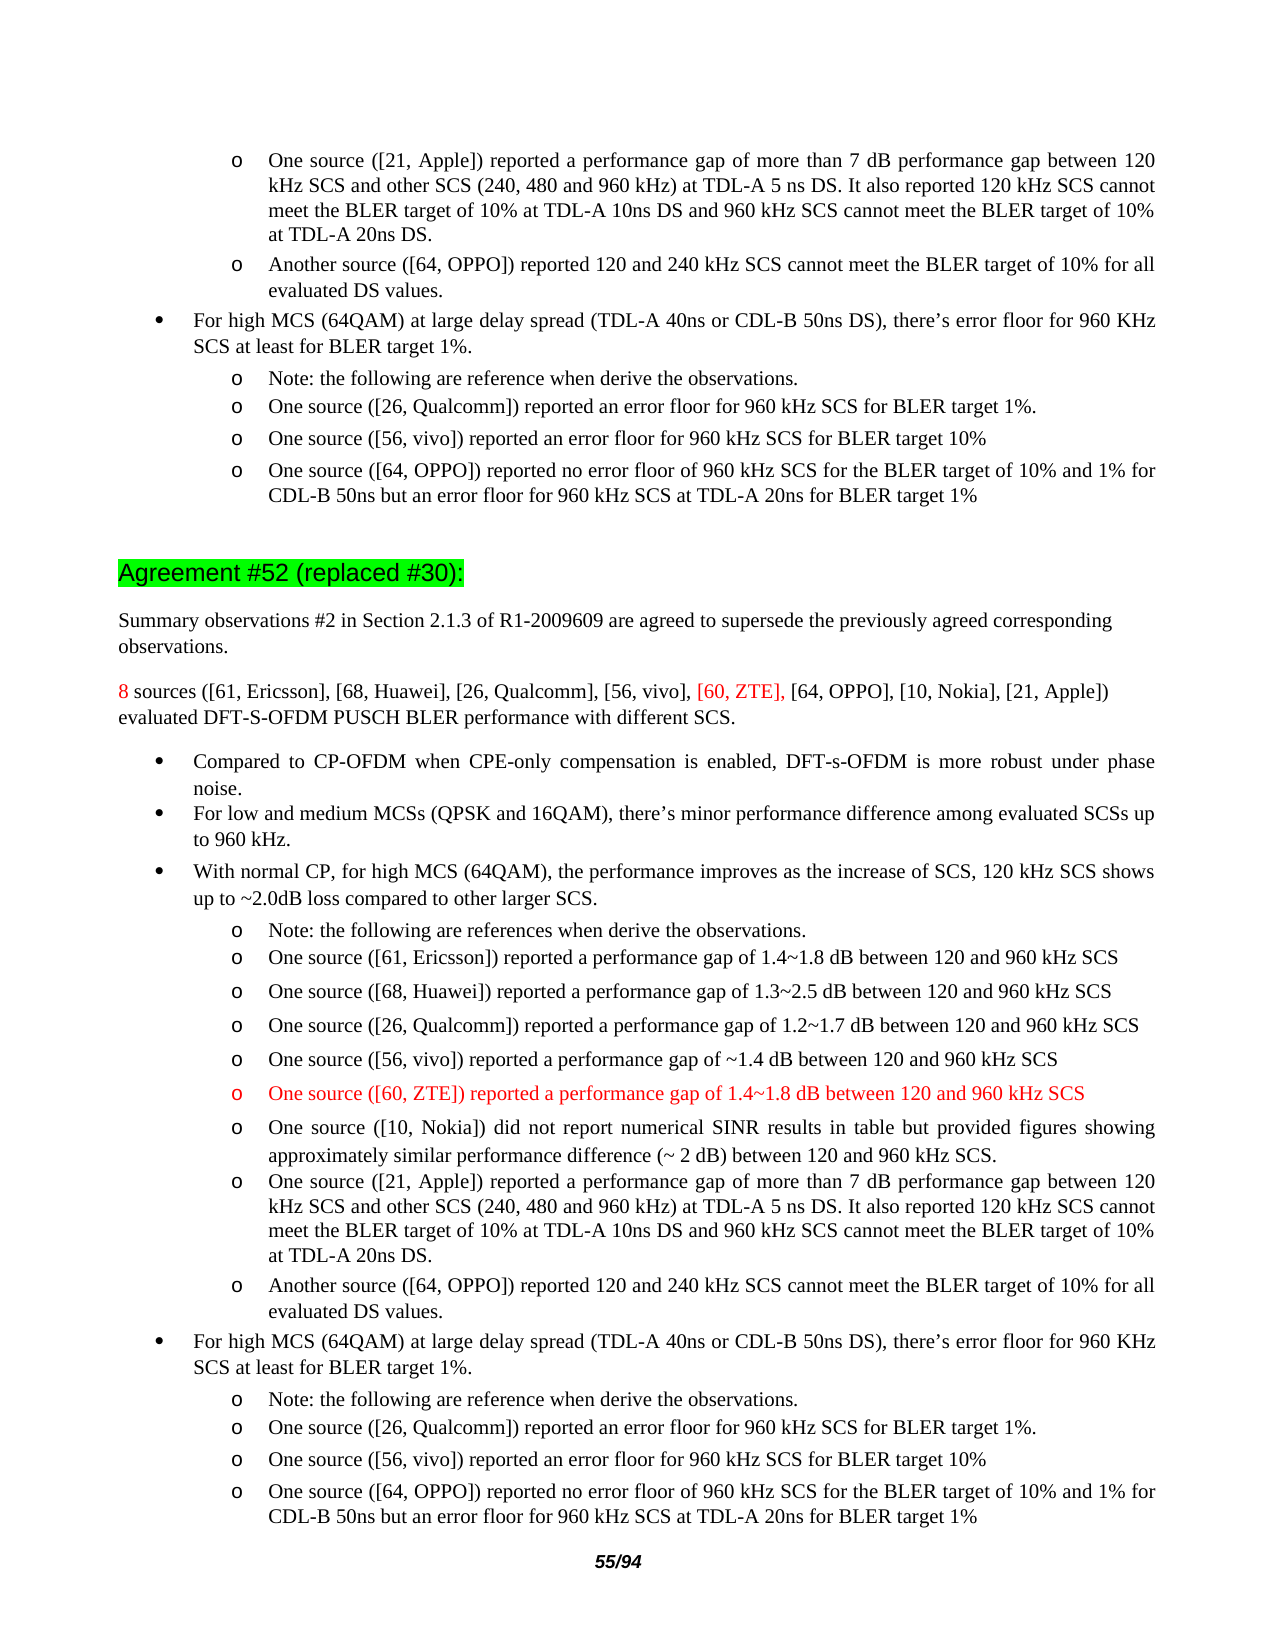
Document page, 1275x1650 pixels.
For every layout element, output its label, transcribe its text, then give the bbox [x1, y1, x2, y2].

list With normal CP, for high MCS (64QAM), the performance improves as the increase of SCS, 120 kHz SCS shows up to ~2.0dB loss compared to other larger SCS. [156, 859, 1157, 909]
list Note: the following are reference when derive the observations. [231, 1387, 1157, 1413]
list Note: the following are references when derive the observations. [231, 918, 1157, 943]
list One source ([64, OPPO]) reported no error floor of 960 kHz SCS for the BLER target of 10% and 1% for CDL-B 50ns but an error floor for 960 kHz SCS at TDL-A 20ns for BLER target 1% [231, 1479, 1157, 1528]
list One source ([56, vivo]) reported an error floor for 960 kHz SCS for BLER target 10% [231, 1447, 1157, 1472]
list One source ([61, Ericsson]) reported a performance gap of 1.4~1.8 dB between 120 and 960 kHz SCS [231, 945, 1157, 971]
list Compared to CP-OFDM when CPE-only compensation is enabled, DFT-s-OFDM is more robust under phase noise. [156, 749, 1157, 799]
list One source ([21, Apple]) reported a performance gap of more than 7 dB performance gap between 120 kHz SCS and other SCS (240, 480 and 960 kHz) at TDL-A 5 ns DS. It also reported 120 kHz SCS cannot meet the BLER target of 10% at TDL-A 10ns DS and 960 kHz SCS cannot meet the BLER target of 10% at TDL-A 20ns DS. [231, 148, 1157, 246]
list Another source ([64, OPPO]) reported 120 and 240 kHz SCS cannot meet the BLER target of 10% for all evaluated DS values. [231, 252, 1157, 302]
list For low and medium MCSs (QPSK and 16QAM), there’s minor performance difference among evaluated SCSs up to 960 kHz. [156, 801, 1157, 851]
list One source ([10, Nokia]) did not report numerical SINR results in table but provided figures showing approximately similar performance difference (~ 2 dB) between 120 and 960 kHz SCS. [231, 1115, 1157, 1167]
list Note: the following are reference when derive the observations. [231, 366, 1157, 392]
subtitle Agreement #52 (replaced #30): [118, 558, 1157, 587]
list One source ([56, vivo]) reported an error floor for 960 kHz SCS for BLER target 10% [231, 426, 1157, 451]
list One source ([26, Qualcomm]) reported an error floor for 960 kHz SCS for BLER target 1%. [231, 394, 1157, 419]
list One source ([26, Qualcomm]) reported a performance gap of 1.2~1.7 dB between 120 and 960 kHz SCS [231, 1013, 1157, 1039]
list For high MCS (64QAM) at large delay spread (TDL-A 40ns or CDL-B 50ns DS), there’s error floor for 960 KHz SCS at least for BLER target 1%. [156, 1329, 1157, 1379]
list Another source ([64, OPPO]) reported 120 and 240 kHz SCS cannot meet the BLER target of 10% for all evaluated DS values. [231, 1273, 1157, 1323]
list One source ([26, Qualcomm]) reported an error floor for 960 kHz SCS for BLER target 1%. [231, 1415, 1157, 1440]
text 8 sources ([61, Ericsson], [68, Huawei], [26, Qualcomm], [56, vivo], [60, ZTE], [64, OPPO], [10, Nokia], [21, Apple]) evaluated DFT-S-OFDM PUSCH BLER performance with different SCS. [118, 679, 1157, 729]
list One source ([56, vivo]) reported a performance gap of ~1.4 dB between 120 and 960 kHz SCS [231, 1047, 1157, 1073]
text Summary observations #2 in Section 2.1.3 of R1-2009609 are agreed to supersede the previously agreed corresponding observations. [118, 608, 1157, 658]
list One source ([21, Apple]) reported a performance gap of more than 7 dB performance gap between 120 kHz SCS and other SCS (240, 480 and 960 kHz) at TDL-A 5 ns DS. It also reported 120 kHz SCS cannot meet the BLER target of 10% at TDL-A 10ns DS and 960 kHz SCS cannot meet the BLER target of 10% at TDL-A 20ns DS. [231, 1169, 1157, 1267]
list One source ([68, Huawei]) reported a performance gap of 1.3~2.5 dB between 120 and 960 kHz SCS [231, 979, 1157, 1005]
list One source ([60, ZTE]) reported a performance gap of 1.4~1.8 dB between 120 and 960 kHz SCS [231, 1081, 1157, 1107]
list One source ([64, OPPO]) reported no error floor of 960 kHz SCS for the BLER target of 10% and 1% for CDL-B 50ns but an error floor for 960 kHz SCS at TDL-A 20ns for BLER target 1% [231, 458, 1157, 507]
list For high MCS (64QAM) at large delay spread (TDL-A 40ns or CDL-B 50ns DS), there’s error floor for 960 KHz SCS at least for BLER target 1%. [156, 308, 1157, 358]
